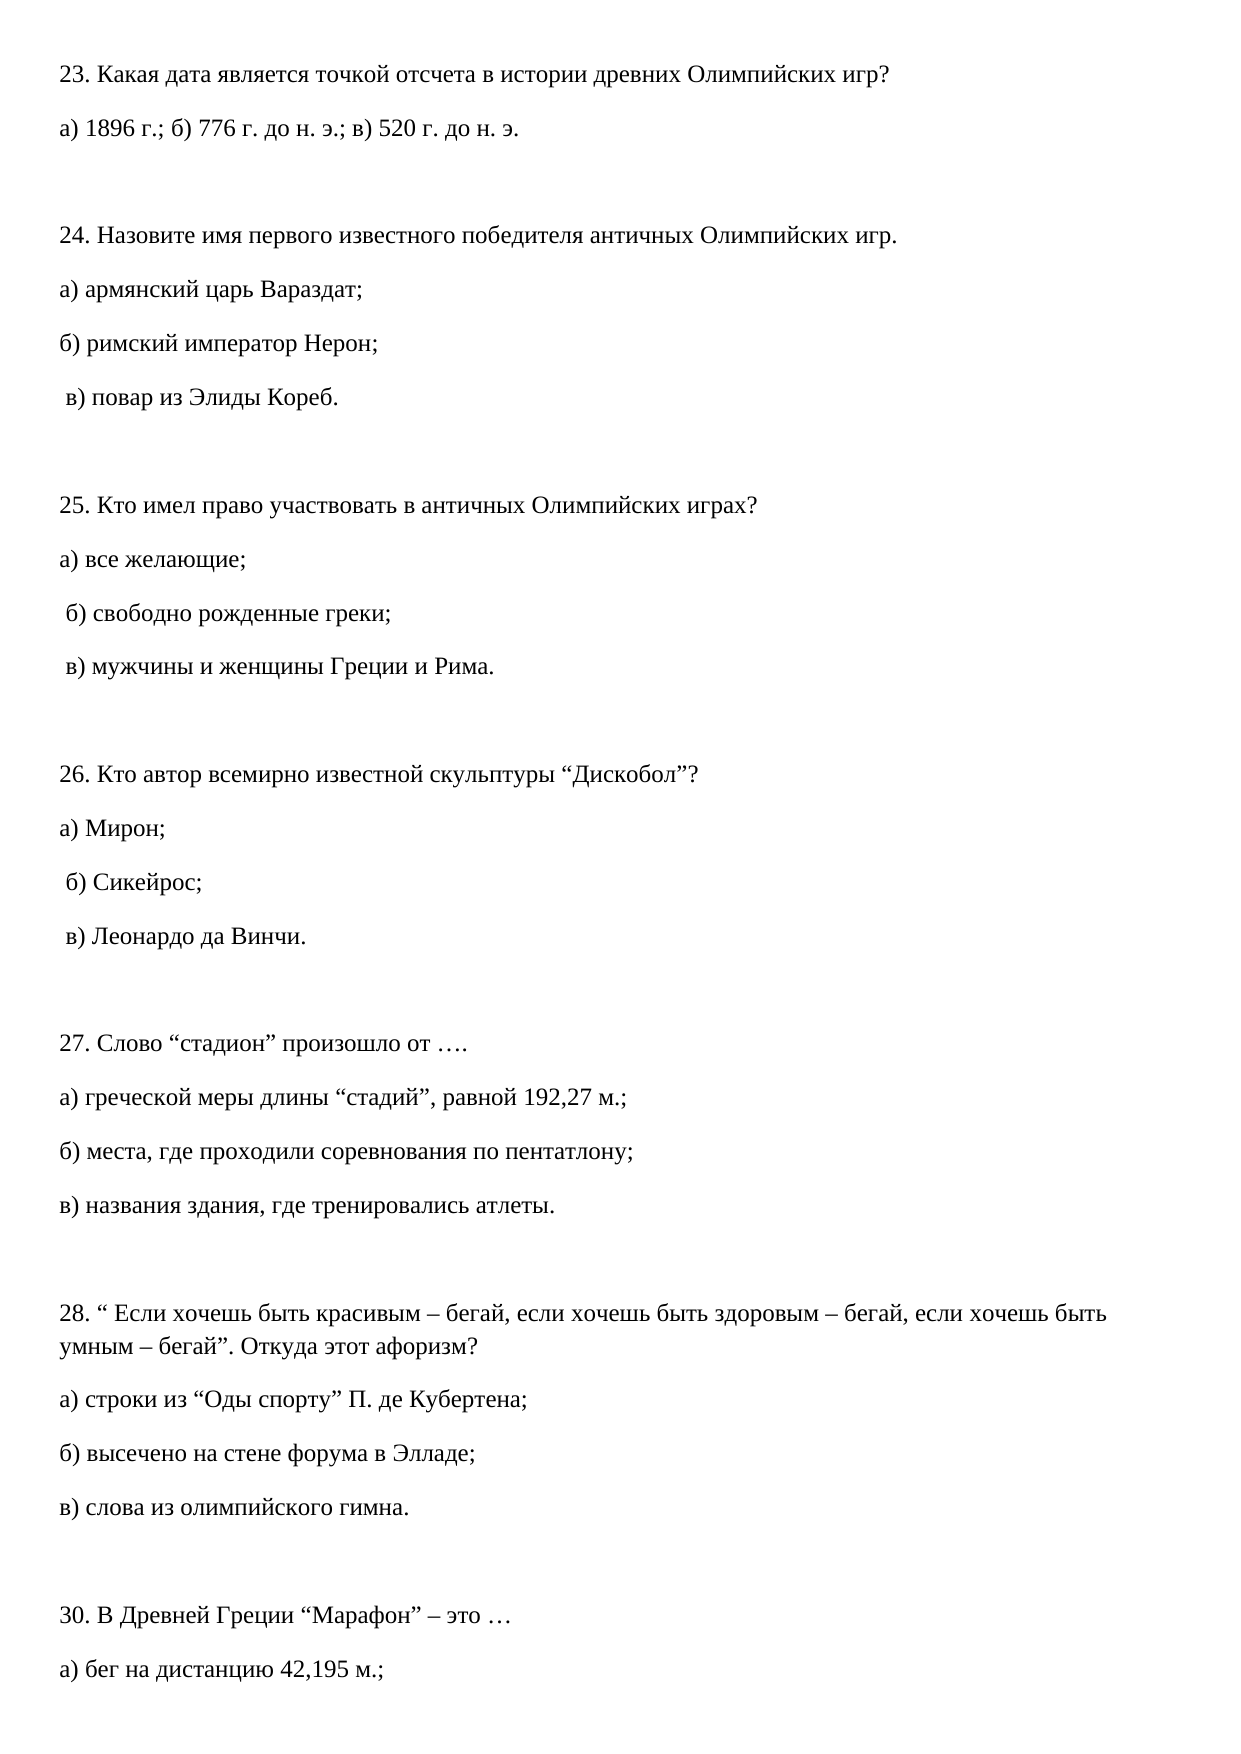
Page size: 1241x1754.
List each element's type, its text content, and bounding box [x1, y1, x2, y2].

text 28. “ Если хочешь быть красивым – бегай, если хочешь быть здоровым – бегай, если хочешь быть умным – бегай”. Откуда этот афоризм? [59, 1298, 1181, 1359]
text 24. Назовите имя первого известного победителя античных Олимпийских игр. [59, 221, 1181, 249]
text 25. Кто имел право участвовать в античных Олимпийских играх? [59, 490, 1181, 519]
text б) Сикейрос; [59, 867, 1181, 896]
text а) армянский царь Вараздат; [59, 274, 1181, 303]
text в) названия здания, где тренировались атлеты. [59, 1190, 1181, 1219]
text в) повар из Элиды Кореб. [59, 382, 1181, 411]
text 23. Какая дата является точкой отсчета в истории древних Олимпийских игр? [59, 59, 1181, 88]
text а) Мирон; [59, 813, 1181, 842]
text б) высечено на стене форума в Элладе; [59, 1438, 1181, 1467]
text б) свободно рожденные греки; [59, 598, 1181, 626]
text б) римский император Нерон; [59, 328, 1181, 357]
text в) Леонардо да Винчи. [59, 921, 1181, 949]
text а) 1896 г.; б) 776 г. до н. э.; в) 520 г. до н. э. [59, 113, 1181, 142]
text а) все желающие; [59, 544, 1181, 572]
text 27. Слово “стадион” произошло от …. [59, 1028, 1181, 1057]
text а) бег на дистанцию 42,195 м.; [59, 1654, 1181, 1683]
text в) мужчины и женщины Греции и Рима. [59, 651, 1181, 680]
text а) греческой меры длины “стадий”, равной 192,27 м.; [59, 1082, 1181, 1111]
text б) места, где проходили соревнования по пентатлону; [59, 1136, 1181, 1165]
text 26. Кто автор всемирно известной скульптуры “Дискобол”? [59, 759, 1181, 788]
text в) слова из олимпийского гимна. [59, 1492, 1181, 1521]
text 30. В Древней Греции “Марафон” – это … [59, 1600, 1181, 1629]
text а) строки из “Оды спорту” П. де Кубертена; [59, 1384, 1181, 1413]
